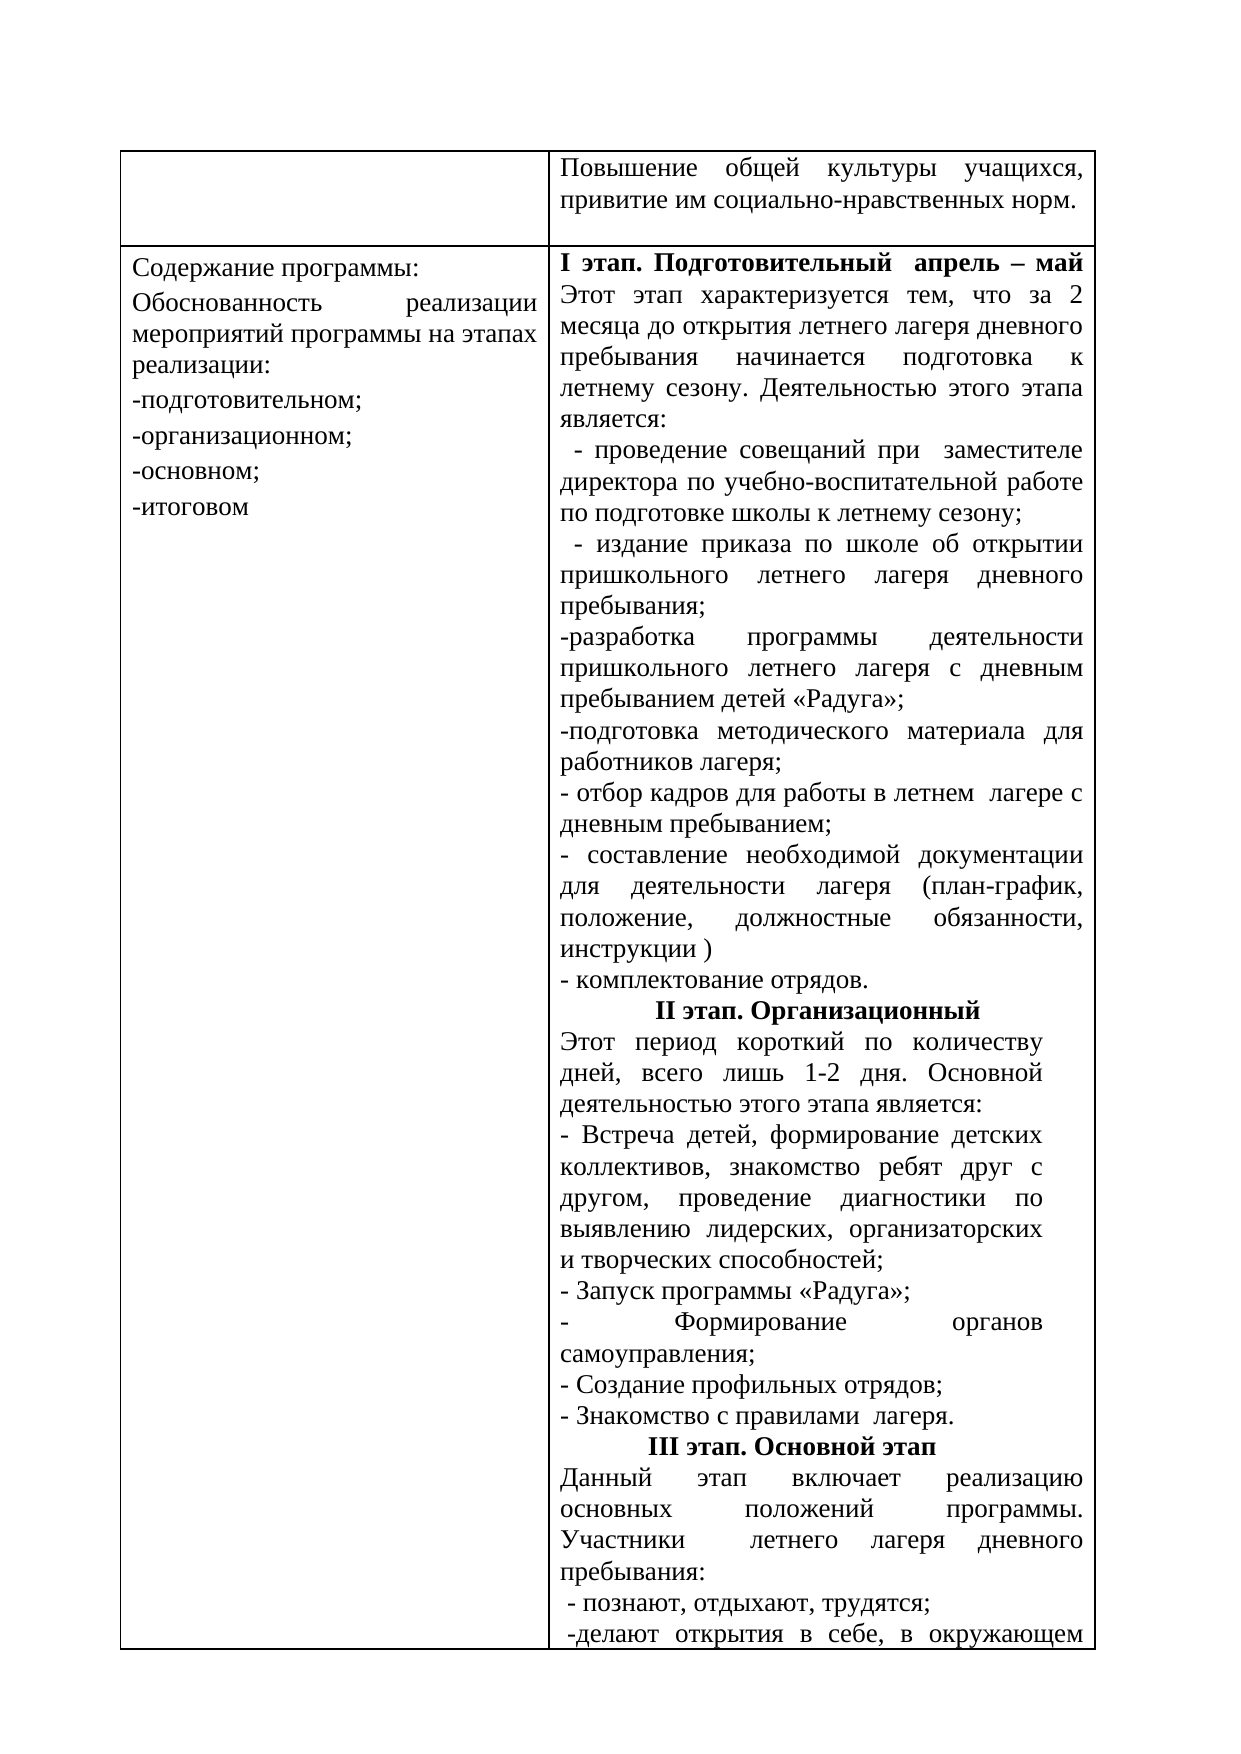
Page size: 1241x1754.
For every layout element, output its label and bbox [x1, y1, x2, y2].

table_cell [550, 247, 1094, 1648]
table_cell [550, 152, 1094, 245]
table_cell [121, 152, 548, 245]
table_cell [121, 247, 548, 1648]
